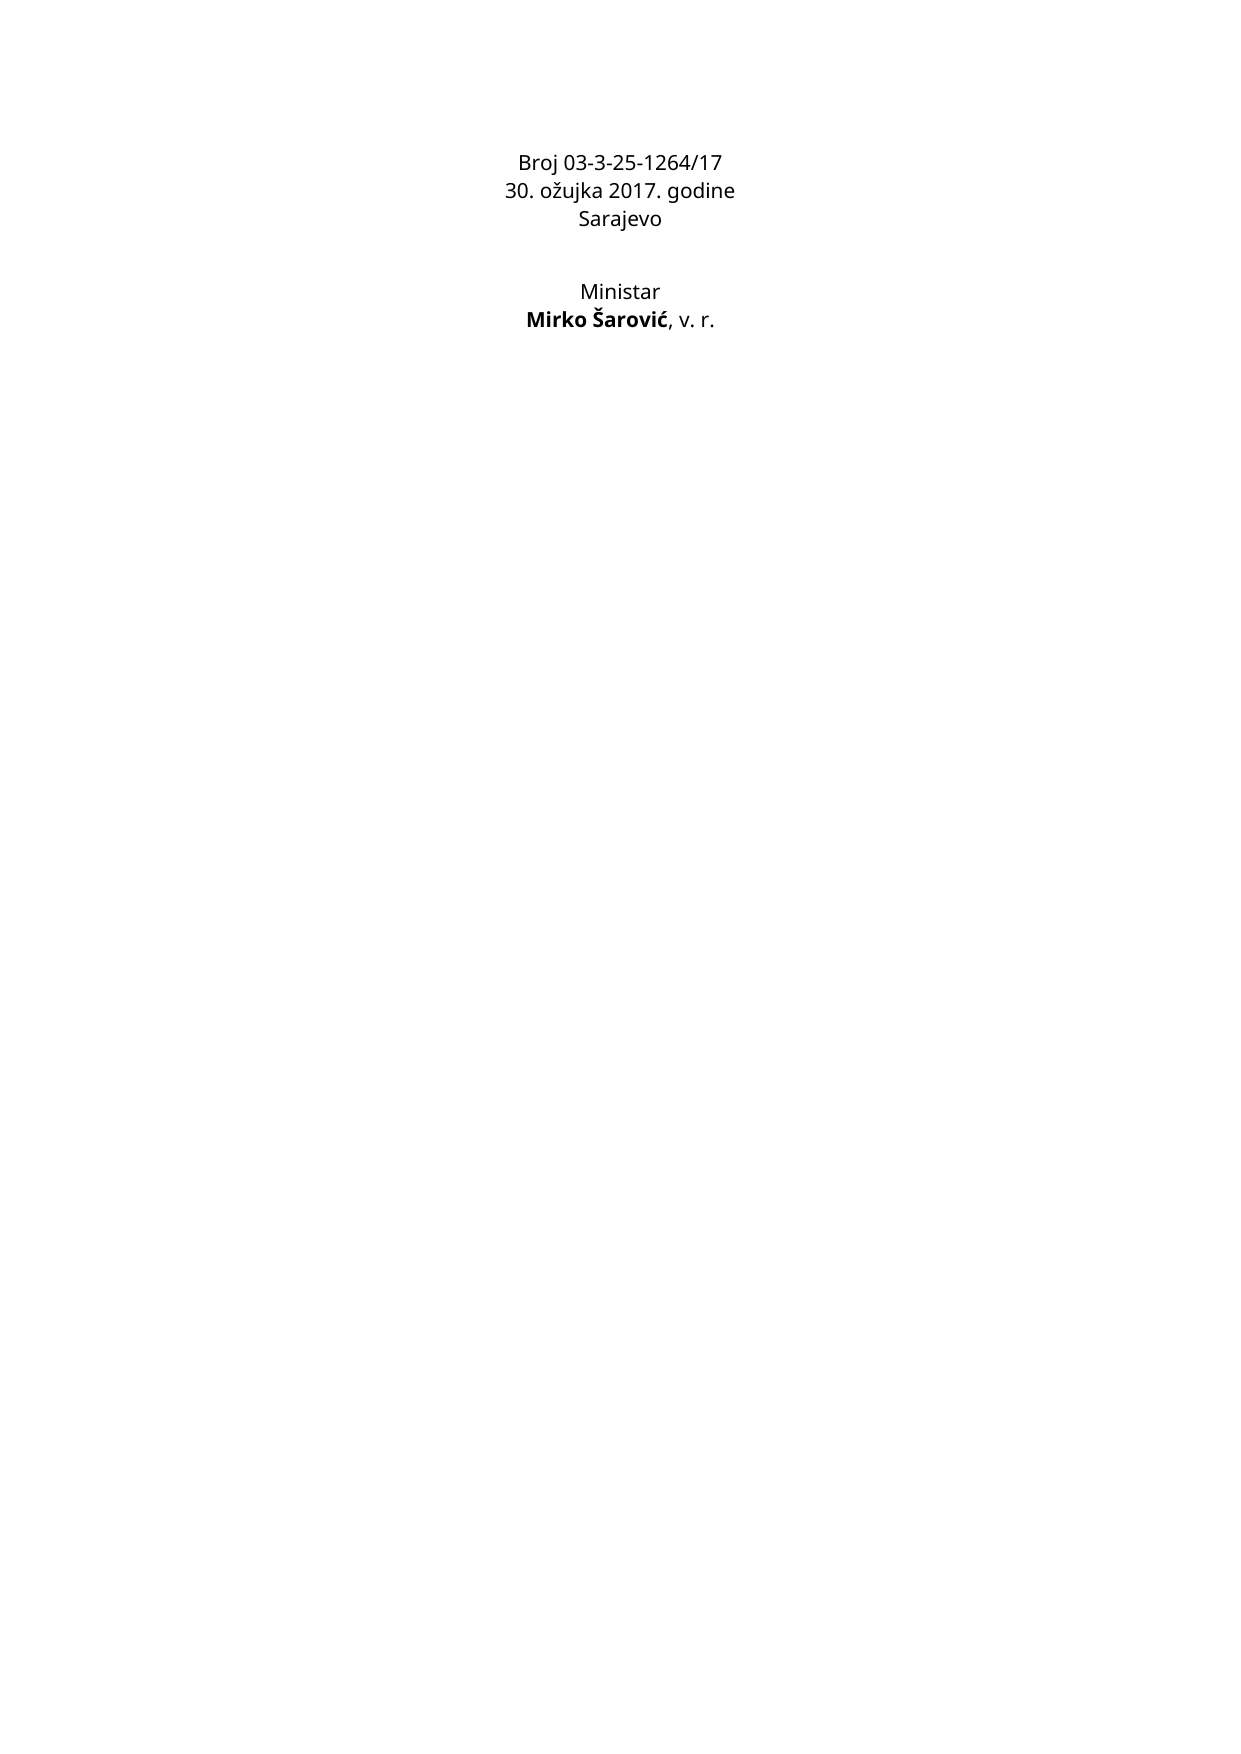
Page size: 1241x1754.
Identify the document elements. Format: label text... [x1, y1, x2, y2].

text Broj 03-3-25-1264/17 30. ožujka 2017. godine Sarajevo [148, 148, 1093, 233]
text Ministar Mirko Šarović, v. r. [148, 248, 1093, 334]
